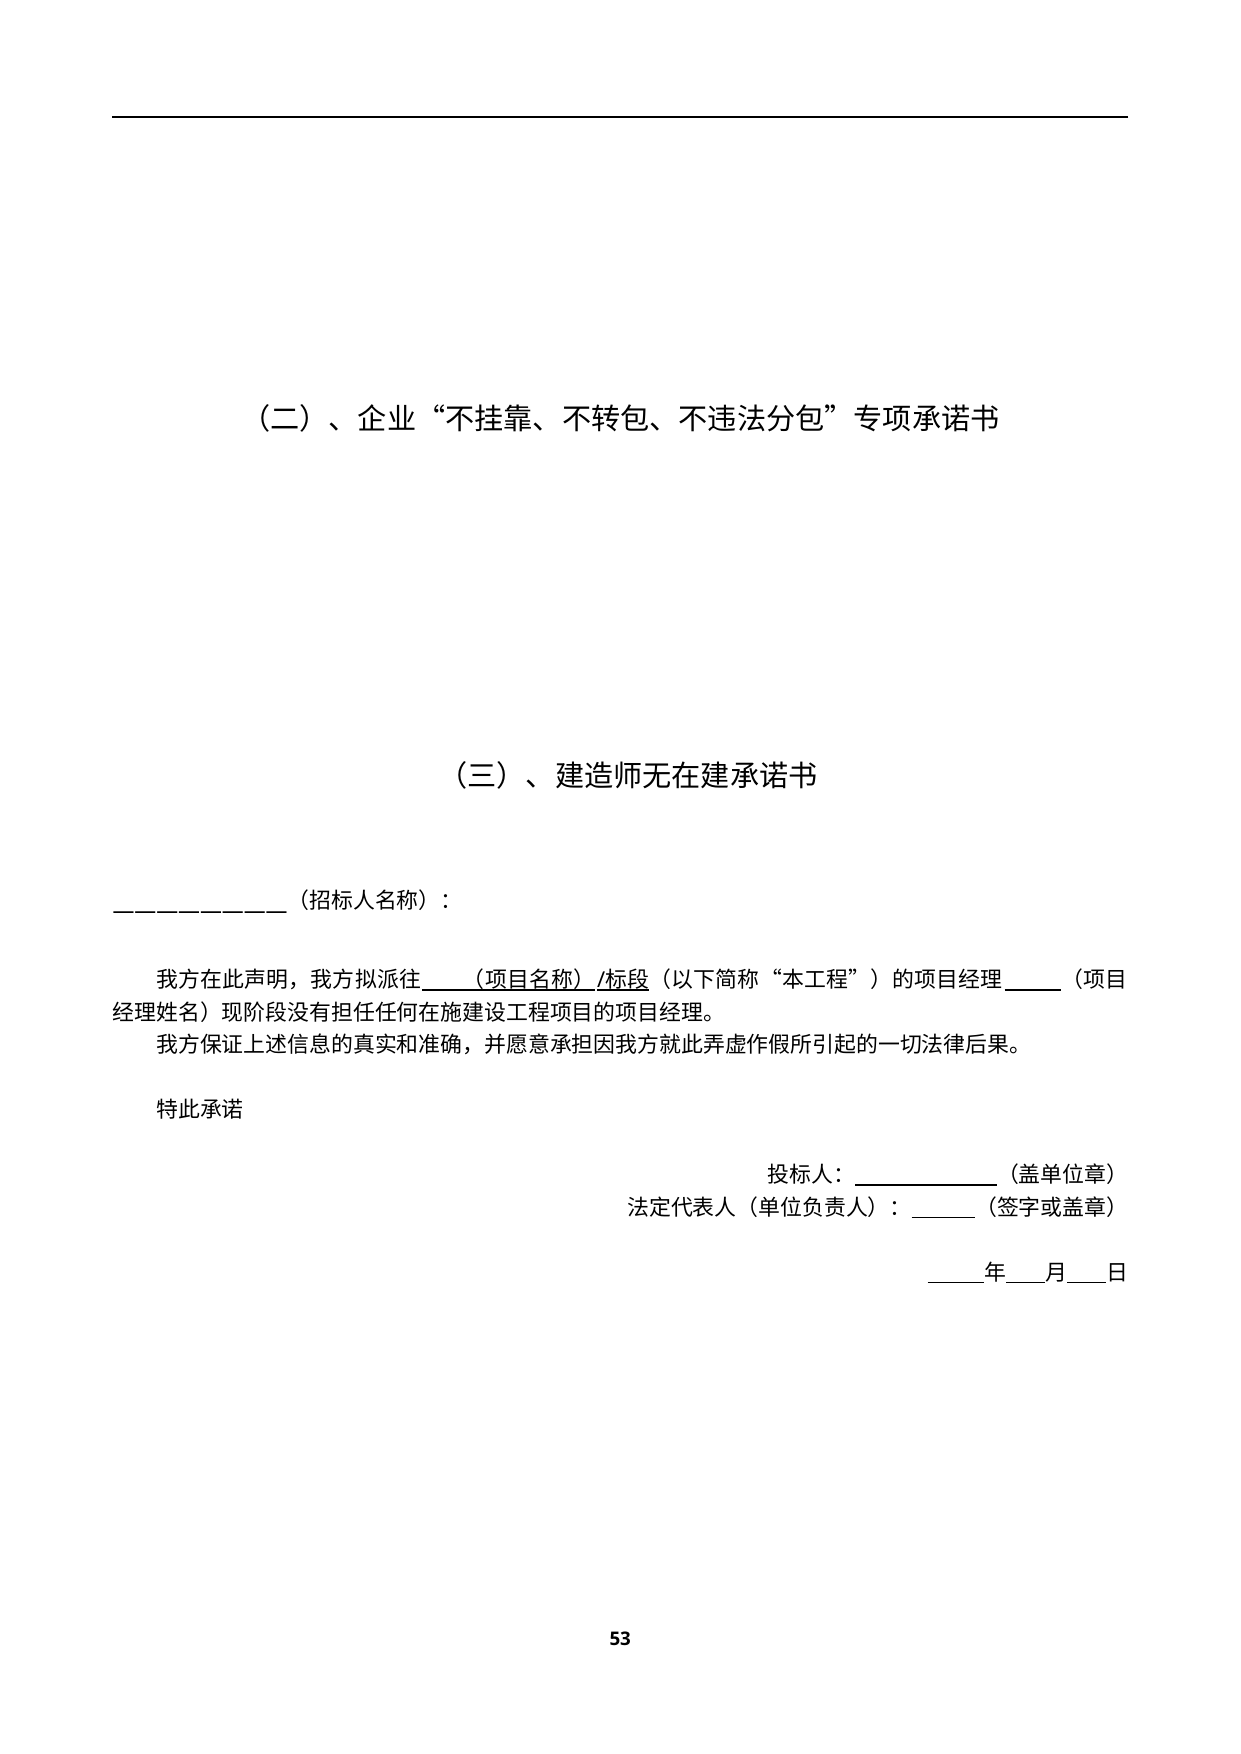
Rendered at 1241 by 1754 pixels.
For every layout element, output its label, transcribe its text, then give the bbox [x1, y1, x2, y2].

text （二）、企业“不挂靠、不转包、不违法分包”专项承诺书 [112, 384, 1128, 449]
text （三）、建造师无在建承诺书 [112, 742, 1128, 807]
text 法定代表人（单位负责人）： （签字或盖章） [112, 1189, 1128, 1222]
text 我方保证上述信息的真实和准确，并愿意承担因我方就此弄虚作假所引起的一切法律后果。 [112, 1027, 1128, 1059]
text 特此承诺 [112, 1092, 1128, 1124]
text 投标人： （盖单位章） [112, 1157, 1128, 1189]
text 我方在此声明，我方拟派往 （项目名称）/标段（以下简称“本工程”）的项目经理 （项目经理姓名）现阶段没有担任任何在施建设工程项目的项目经理。 [112, 962, 1128, 1027]
text ————————（招标人名称）： [112, 872, 1128, 937]
text 年 月 日 [112, 1254, 1128, 1287]
